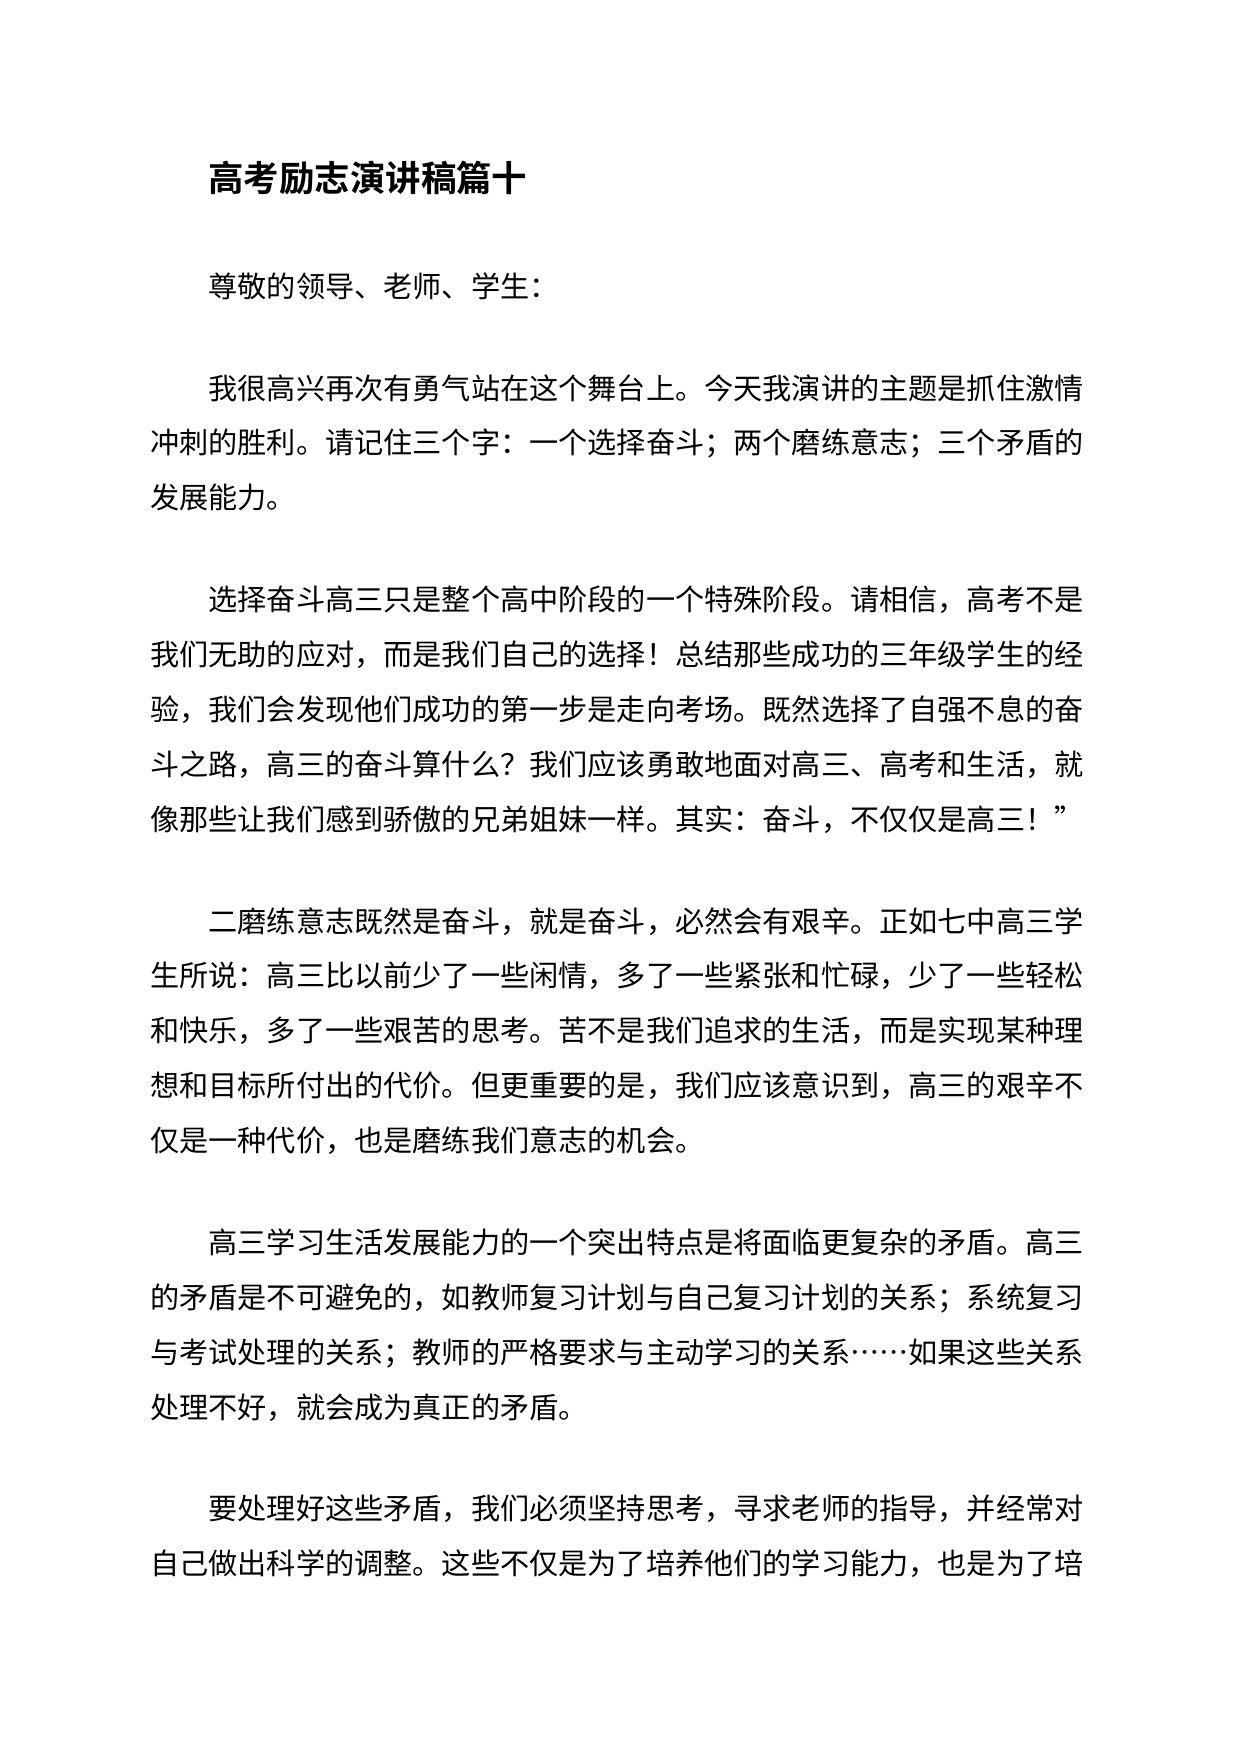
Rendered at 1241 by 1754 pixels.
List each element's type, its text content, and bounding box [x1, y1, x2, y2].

text 我很高兴再次有勇气站在这个舞台上。今天我演讲的主题是抓住激情冲刺的胜利。请记住三个字：一个选择奋斗；两个磨练意志；三个矛盾的发展能力。 [150, 365, 1090, 517]
text 高考励志演讲稿篇十 [150, 150, 1090, 201]
text 二磨练意志既然是奋斗，就是奋斗，必然会有艰辛。正如七中高三学生所说：高三比以前少了一些闲情，多了一些紧张和忙碌，少了一些轻松和快乐，多了一些艰苦的思考。苦不是我们追求的生活，而是实现某种理想和目标所付出的代价。但更重要的是，我们应该意识到，高三的艰辛不仅是一种代价，也是磨练我们意志的机会。 [150, 898, 1090, 1160]
text 尊敬的领导、老师、学生： [150, 263, 1090, 306]
text 高三学习生活发展能力的一个突出特点是将面临更复杂的矛盾。高三的矛盾是不可避免的，如教师复习计划与自己复习计划的关系；系统复习与考试处理的关系；教师的严格要求与主动学习的关系……如果这些关系处理不好，就会成为真正的矛盾。 [150, 1219, 1090, 1426]
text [150, 1486, 1090, 1583]
text 选择奋斗高三只是整个高中阶段的一个特殊阶段。请相信，高考不是我们无助的应对，而是我们自己的选择！总结那些成功的三年级学生的经验，我们会发现他们成功的第一步是走向考场。既然选择了自强不息的奋斗之路，高三的奋斗算什么？我们应该勇敢地面对高三、高考和生活，就像那些让我们感到骄傲的兄弟姐妹一样。其实：奋斗，不仅仅是高三！” [150, 577, 1090, 839]
